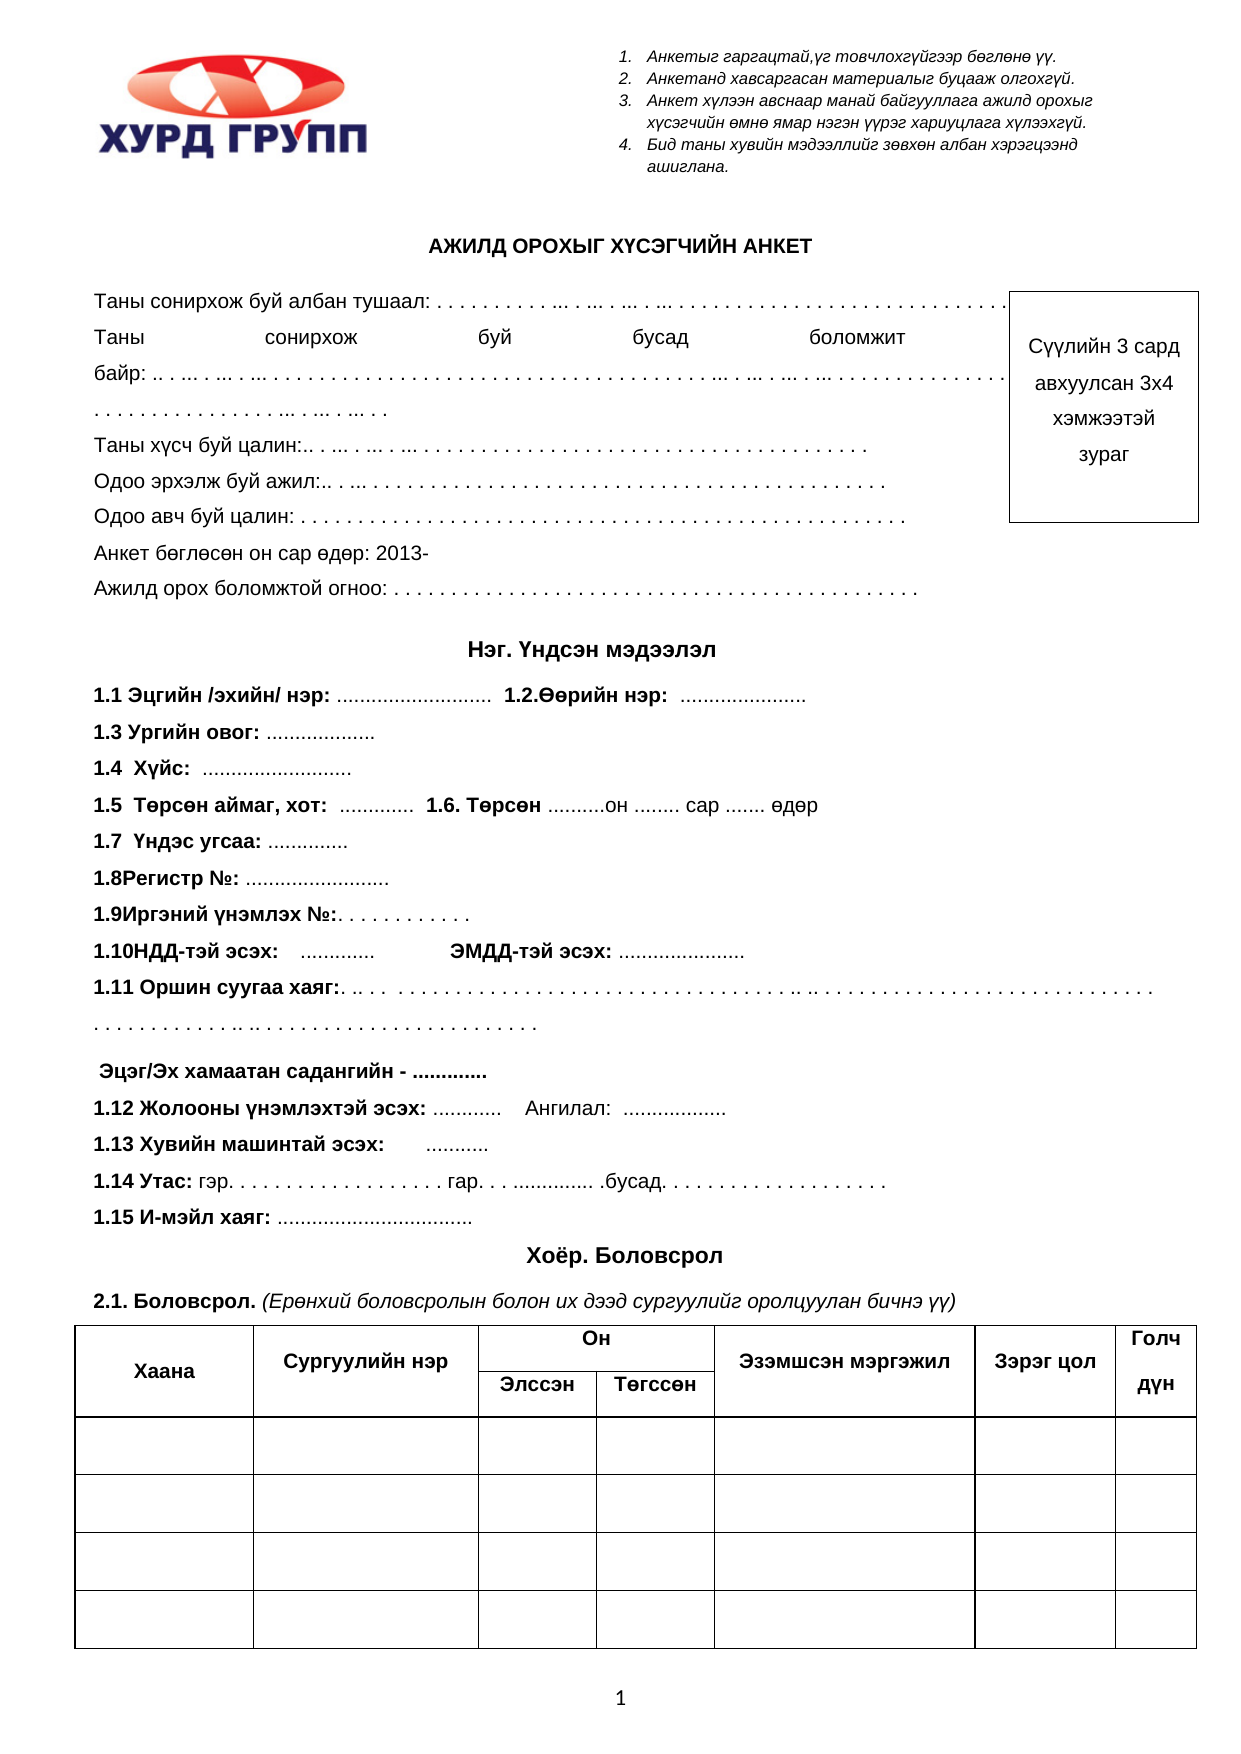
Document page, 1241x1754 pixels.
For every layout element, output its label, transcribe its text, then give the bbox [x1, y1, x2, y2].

text 1.12 Жолооны үнэмлэхтэй эсэх: ............ Ангилал: .................. [93, 1096, 1156, 1120]
table_cell [1116, 1533, 1196, 1590]
table_cell [715, 1418, 974, 1474]
table_cell [76, 1475, 253, 1532]
table_cell [715, 1475, 974, 1532]
table_header Сургуулийн нэр [254, 1326, 478, 1416]
table_cell [479, 1591, 596, 1648]
picture [87, 50, 378, 163]
table_cell [597, 1475, 714, 1532]
text 1.1 Эцгийн /эхийн/ нэр: ........................... 1.2.Өөрийн нэр: ...................... [93, 683, 1156, 707]
table_cell [597, 1591, 714, 1648]
list Одоо эрхэлж буй ажил:.. . ... . . . . . . . . . . . . . . . . . . . . . . . . . . . . . . . . . . . . . . . . . . . . . [94, 468, 1009, 492]
text 2.1. Боловсрол. (Ерөнхий боловсролын болон их дээд сургуулийг оролцуулан бичнэ үү) [93, 1289, 1156, 1313]
text 1.8Регистр №: ......................... [93, 866, 1156, 889]
table_cell [1116, 1475, 1196, 1532]
text 1.7 Үндэс угсаа: .............. [93, 829, 1156, 853]
text 1.5 Төрсөн аймаг, хот: ............. 1.6. Төрсөн ..........он ........ сар ....... өдөр [93, 793, 1156, 817]
text 1.9Иргэний үнэмлэх №:. . . . . . . . . . . . [93, 902, 1156, 926]
list Таны сонирхож буй бусад боломжит ажлын байр: .. . ... . ... . ... . . . . . . . . . . . . . . . . . . . . . . . . . . . . . . . . . . . . . . ... . ... . ... . ... . . . . . . . . . . . . . . . . . . . . . . . . . . . . . . . . . . . . . . ... . ... . ... . . [94, 325, 1009, 421]
table_cell [976, 1475, 1115, 1532]
table_cell [254, 1591, 478, 1648]
list Анкетанд хавсаргасан материалыг буцааж олгохгүй. [619, 69, 1118, 88]
table_cell [76, 1533, 253, 1590]
table_cell [479, 1475, 596, 1532]
table_cell [1116, 1591, 1196, 1648]
text 1.15 И-мэйл хаяг: .................................. [93, 1205, 1156, 1229]
text 1.10НДД-тэй эсэх: ............. ЭМДД-тэй эсэх: ...................... [93, 938, 1156, 962]
text Эцэг/Эх хамаатан садангийн - ............. [93, 1059, 1156, 1083]
table_header Эзэмшсэн мэргэжил [715, 1326, 974, 1416]
table_cell [76, 1591, 253, 1648]
text 1.11 Оршин суугаа хаяг:. .. . . . . . . . . . . . . . . . . . . . . . . . . . . . . . . . . . . . . .. .. . . . . . . . . . . . . . . . . . . . . . . . . . . . . . . . . . . . . . . . . . .. .. . . . . . . . . . . . . . . . . . . . . . . . . [93, 975, 1156, 1035]
text 1.3 Ургийн овог: ................... [93, 720, 1156, 744]
table_cell [479, 1533, 596, 1590]
table_cell [715, 1591, 974, 1648]
text 1.13 Хувийн машинтай эсэх: ........... [93, 1132, 1156, 1156]
table_cell [976, 1591, 1115, 1648]
list Нэг. Үндсэн мэдээлэл [94, 636, 1090, 662]
table_cell [976, 1418, 1115, 1474]
table_cell [254, 1533, 478, 1590]
list Одоо авч буй цалин: . . . . . . . . . . . . . . . . . . . . . . . . . . . . . . . . . . . . . . . . . . . . . . . . . . . . . [94, 504, 1090, 528]
table_header Зэрэг цол [976, 1326, 1115, 1416]
table_cell [976, 1533, 1115, 1590]
list Таны хүсч буй цалин:.. . ... . ... . ... . . . . . . . . . . . . . . . . . . . . . . . . . . . . . . . . . . . . . . . [94, 432, 1009, 456]
list Бид таны хувийн мэдээллийг зөвхөн албан хэрэгцээнд ашиглана. [619, 135, 1118, 176]
text 1.4 Хүйс: .......................... [93, 756, 1156, 780]
table_cell [715, 1533, 974, 1590]
table_header Голч дүн [1116, 1326, 1196, 1416]
list Анкет бөглөсөн он сар өдөр: 2013- [94, 540, 1090, 564]
table_cell Элссэн [479, 1372, 596, 1416]
table_cell [76, 1418, 253, 1474]
list АЖИЛД ОРОХЫГ ХҮСЭГЧИЙН АНКЕТ [150, 234, 1090, 258]
text 1.14 Утас: гэр. . . . . . . . . . . . . . . . . . . гар. . . .............. .бусад. . . . . . . . . . . . . . . . . . . . [93, 1169, 1156, 1193]
table_cell [597, 1418, 714, 1474]
list Анкет хүлээн авснаар манай байгууллага ажилд орохыг хүсэгчийн өмнө ямар нэгэн үүрэг хариуцлага хүлээхгүй. [619, 91, 1118, 132]
table_header Он [479, 1326, 714, 1371]
table_cell Төгссөн [597, 1372, 714, 1416]
table_cell [254, 1418, 478, 1474]
table_cell [1116, 1418, 1196, 1474]
table_cell [479, 1418, 596, 1474]
table_header Хаана [76, 1326, 253, 1416]
text Хоёр. Боловсрол [94, 1242, 1156, 1268]
table_cell [254, 1475, 478, 1532]
table_cell [597, 1533, 714, 1590]
list Таны сонирхож буй албан тушаал: . . . . . . . . . . ... . ... . ... . ... . . . . . . . . . . . . . . . . . . . . . . . . . . . . . . . [94, 289, 1090, 313]
list Анкетыг гаргацтай,үг товчлохгүйгээр бөглөнө үү. [619, 47, 1118, 66]
list Ажилд орох боломжтой огноо: . . . . . . . . . . . . . . . . . . . . . . . . . . . . . . . . . . . . . . . . . . . . . . [94, 576, 1090, 600]
